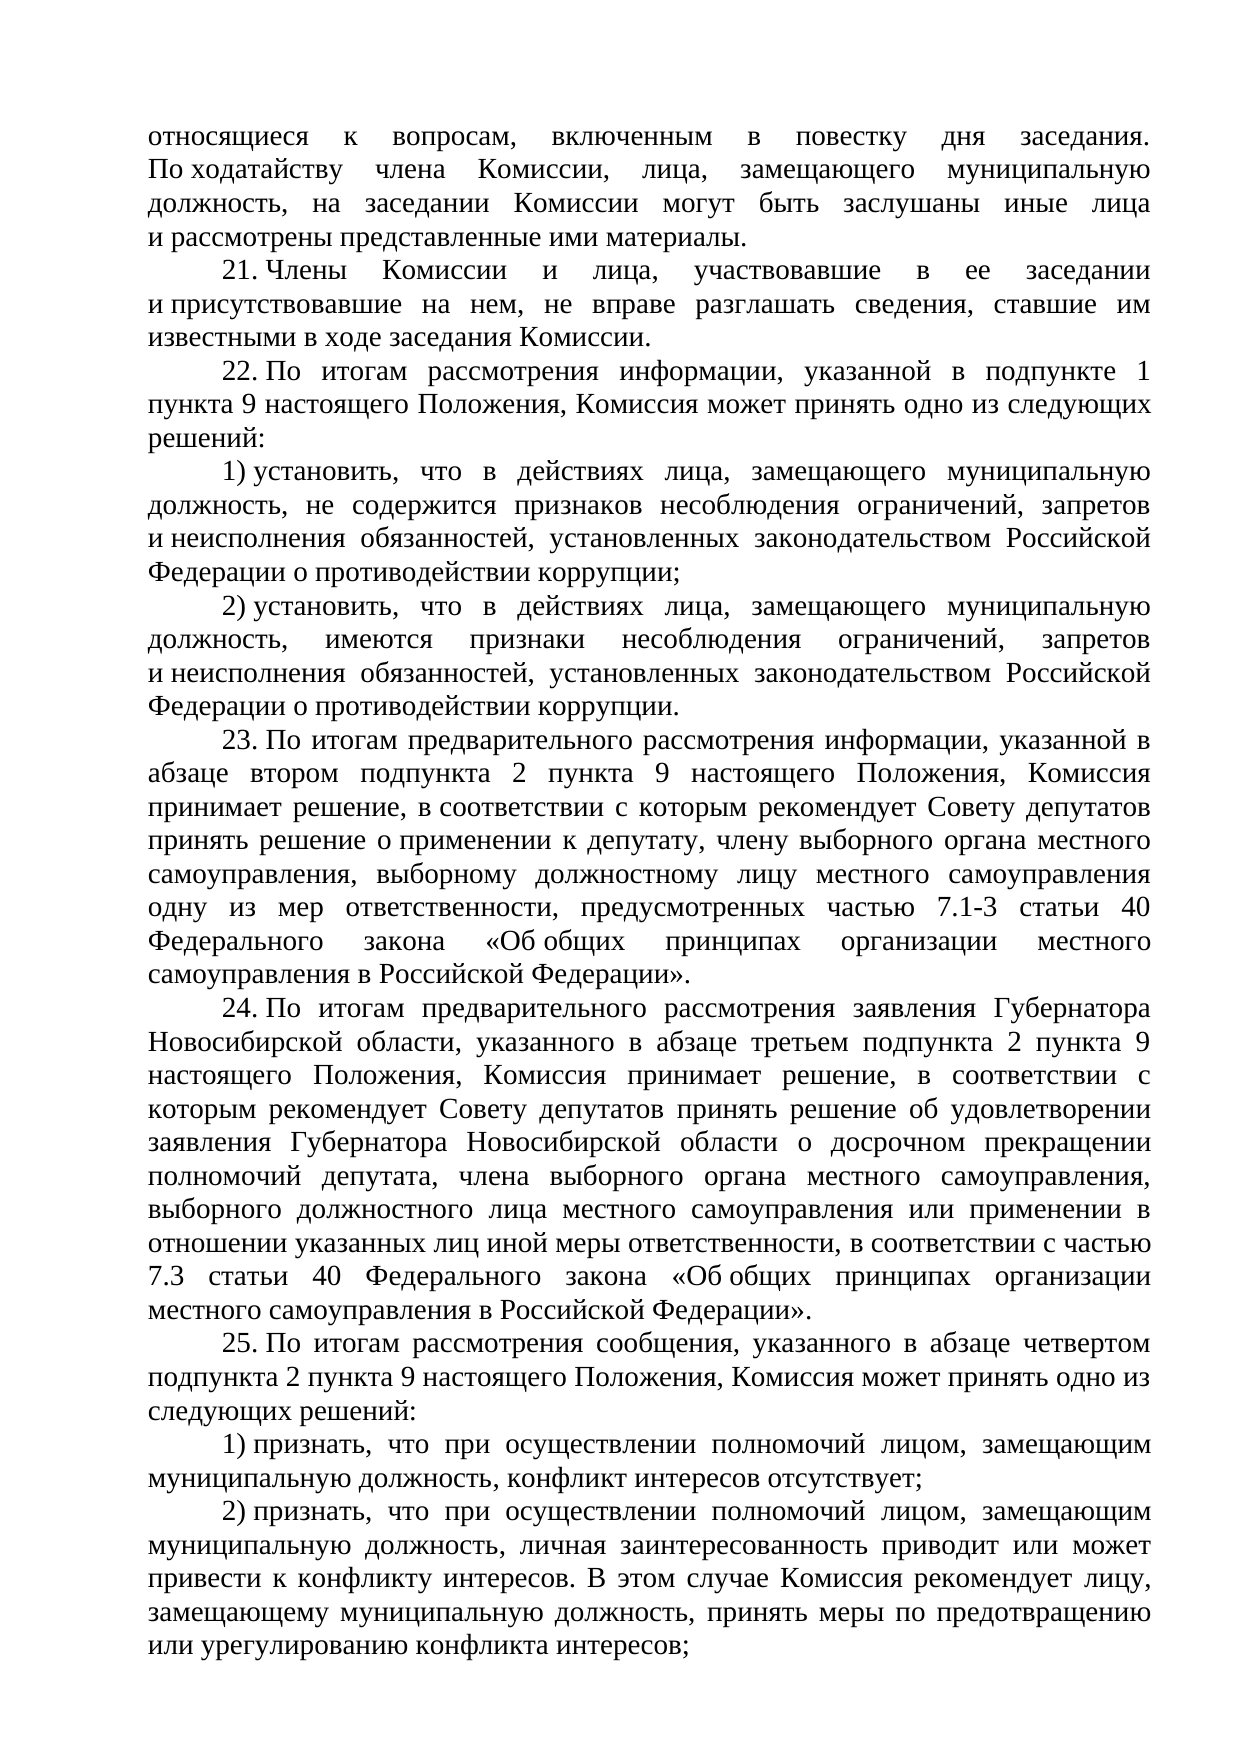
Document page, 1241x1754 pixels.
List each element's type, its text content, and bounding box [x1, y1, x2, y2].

text 1) признать, что при осуществлении полномочий лицом, замещающим муниципальную должность, конфликт интересов отсутствует; [148, 1426, 1152, 1493]
text 22. По итогам рассмотрения информации, указанной в подпункте 1 пункта 9 настоящего Положения, Комиссия может принять одно из следующих решений: [148, 353, 1152, 453]
text 24. По итогам предварительного рассмотрения заявления Губернатора Новосибирской области, указанного в абзаце третьем подпункта 2 пункта 9 настоящего Положения, Комиссия принимает решение, в соответствии с которым рекомендует Совету депутатов принять решение об удовлетворении заявления Губернатора Новосибирской области о досрочном прекращении полномочий депутата, члена выборного органа местного самоуправления, выборного должностного лица местного самоуправления или применении в отношении указанных лиц иной меры ответственности, в соответствии с частью 7.3 статьи 40 Федерального закона «Об общих принципах организации местного самоуправления в Российской Федерации». [148, 990, 1152, 1326]
text 23. По итогам предварительного рассмотрения информации, указанной в абзаце втором подпункта 2 пункта 9 настоящего Положения, Комиссия принимает решение, в соответствии с которым рекомендует Совету депутатов принять решение о применении к депутату, члену выборного органа местного самоуправления, выборному должностному лицу местного самоуправления одну из мер ответственности, предусмотренных частью 7.1-3 статьи 40 Федерального закона «Об общих принципах организации местного самоуправления в Российской Федерации». [148, 722, 1152, 990]
text 2) установить, что в действиях лица, замещающего муниципальную должность, имеются признаки несоблюдения ограничений, запретов и неисполнения обязанностей, установленных законодательством Российской Федерации о противодействии коррупции. [148, 588, 1152, 722]
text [148, 118, 1152, 252]
text 25. По итогам рассмотрения сообщения, указанного в абзаце четвертом подпункта 2 пункта 9 настоящего Положения, Комиссия может принять одно из следующих решений: [148, 1326, 1152, 1426]
text 1) установить, что в действиях лица, замещающего муниципальную должность, не содержится признаков несоблюдения ограничений, запретов и неисполнения обязанностей, установленных законодательством Российской Федерации о противодействии коррупции; [148, 453, 1152, 588]
text 2) признать, что при осуществлении полномочий лицом, замещающим муниципальную должность, личная заинтересованность приводит или может привести к конфликту интересов. В этом случае Комиссия рекомендует лицу, замещающему муниципальную должность, принять меры по предотвращению или урегулированию конфликта интересов; [148, 1493, 1152, 1661]
text 21. Члены Комиссии и лица, участвовавшие в ее заседании и присутствовавшие на нем, не вправе разглашать сведения, ставшие им известными в ходе заседания Комиссии. [148, 252, 1152, 353]
